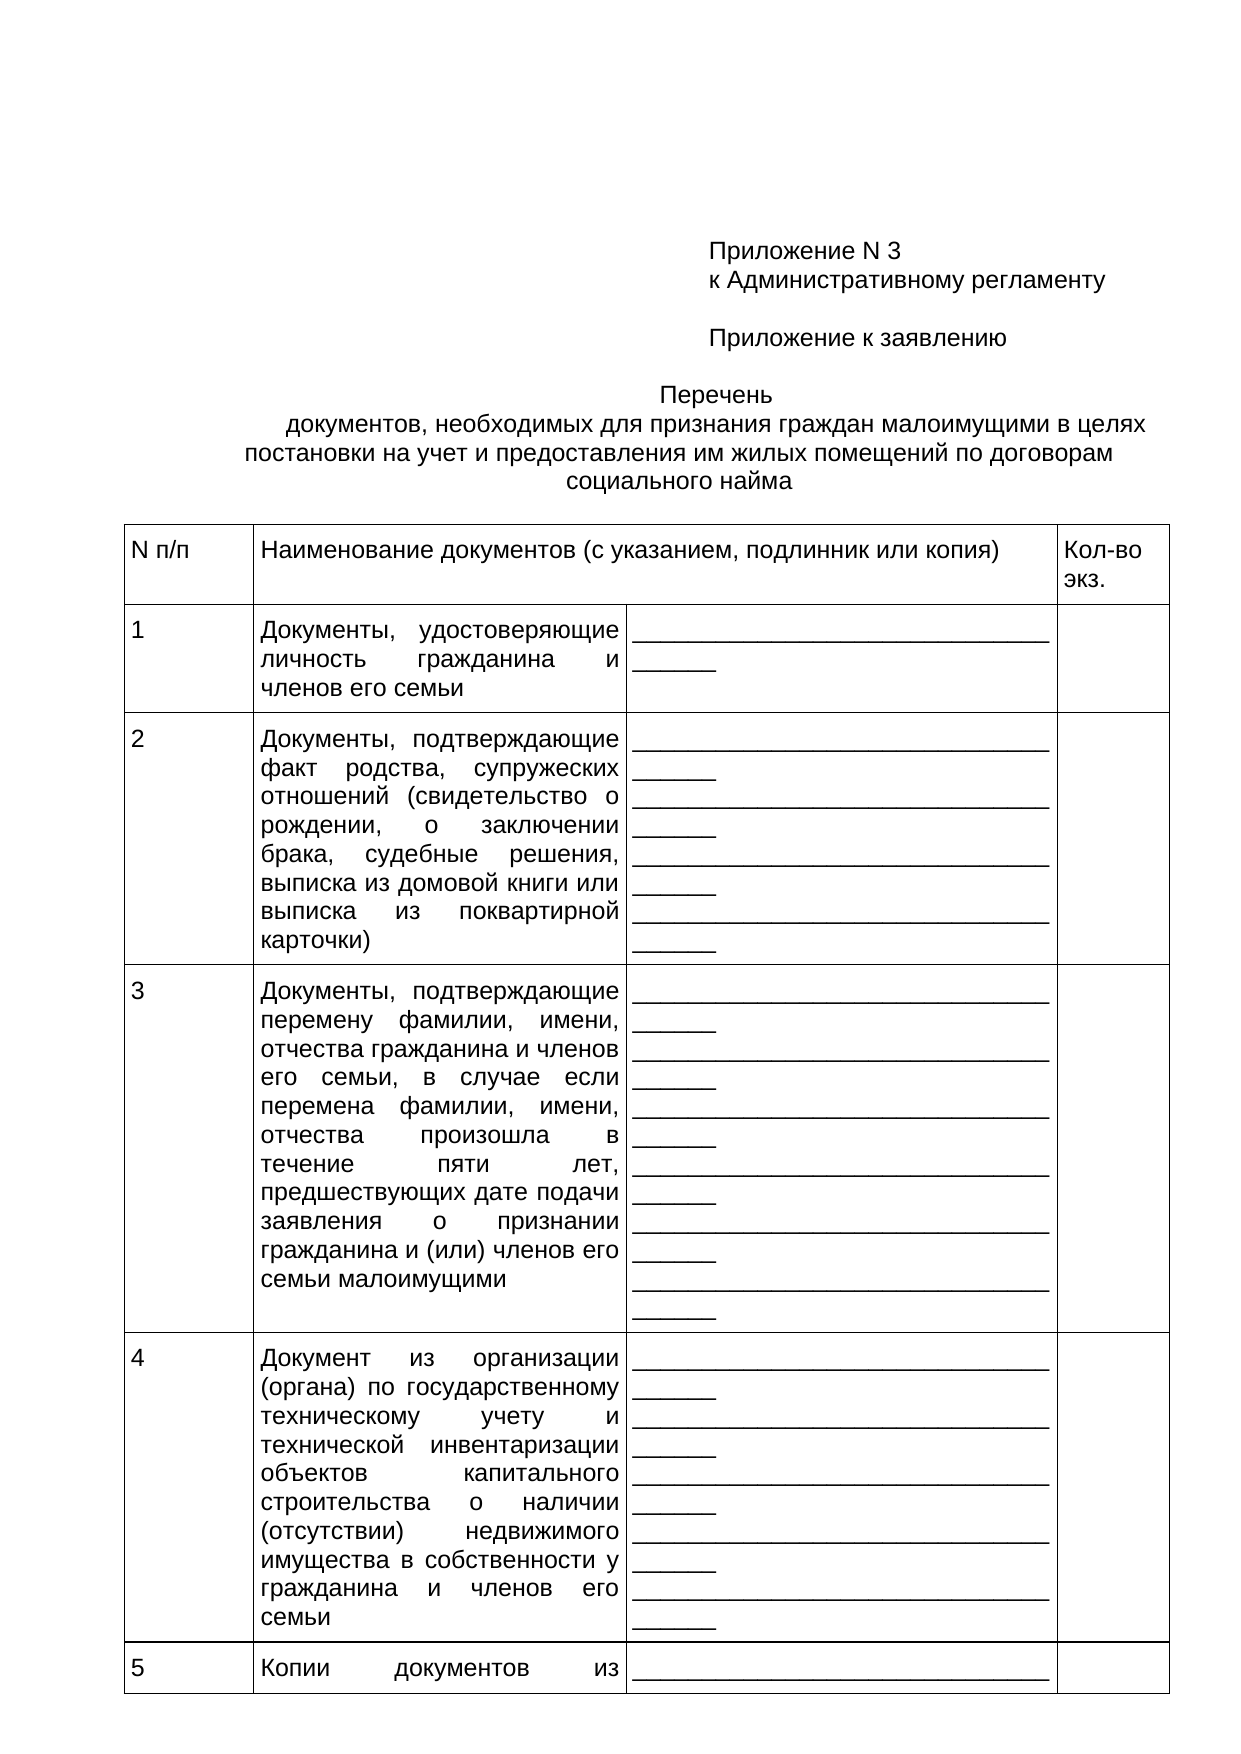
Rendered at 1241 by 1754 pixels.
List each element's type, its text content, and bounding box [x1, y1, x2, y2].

text документов, необходимых для признания граждан малоимущими в целях постановки на учет и предоставления им жилых помещений по договорам социального найма [177, 409, 1181, 495]
table_cell ____________________________________ ____________________________________ ____________________________________ ____________________________________ [627, 713, 1057, 964]
text Приложение N 3 [709, 236, 1181, 265]
table_cell ____________________________________ ____________________________________ ____________________________________ ____________________________________ ____________________________________ [627, 1333, 1057, 1641]
table_header Кол-во экз. [1058, 525, 1169, 603]
table_cell [1058, 605, 1169, 712]
table_cell 3 [125, 965, 253, 1332]
table_cell ____________________________________ [627, 605, 1057, 712]
table_cell Документы, подтверждающие перемену фамилии, имени, отчества гражданина и членов его семьи, в случае если перемена фамилии, имени, отчества произошла в течение пяти лет, предшествующих дате подачи заявления о признании гражданина и (или) членов его семьи малоимущими [254, 965, 626, 1332]
table_cell 2 [125, 713, 253, 964]
table_cell 1 [125, 605, 253, 712]
table_cell 5 [125, 1643, 253, 1692]
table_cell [254, 1643, 626, 1692]
table_cell [1058, 965, 1169, 1332]
table_cell Документ из организации (органа) по государственному техническому учету и технической инвентаризации объектов капитального строительства о наличии (отсутствии) недвижимого имущества в собственности у гражданина и членов его семьи [254, 1333, 626, 1641]
table_cell 4 [125, 1333, 253, 1641]
table_cell [1058, 713, 1169, 964]
text к Административному регламенту [709, 265, 1181, 294]
table_cell Документы, удостоверяющие личность гражданина и членов его семьи [254, 605, 626, 712]
table_cell Документы, подтверждающие факт родства, супружеских отношений (свидетельство о рождении, о заключении брака, судебные решения, выписка из домовой книги или выписка из поквартирной карточки) [254, 713, 626, 964]
table_header Наименование документов (с указанием, подлинник или копия) [254, 525, 1057, 603]
text Приложение к заявлению [709, 322, 1181, 351]
table_cell [1058, 1643, 1169, 1692]
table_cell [627, 1643, 1057, 1692]
table_cell [1058, 1333, 1169, 1641]
table_header N п/п [125, 525, 253, 603]
text Перечень [177, 380, 1181, 409]
